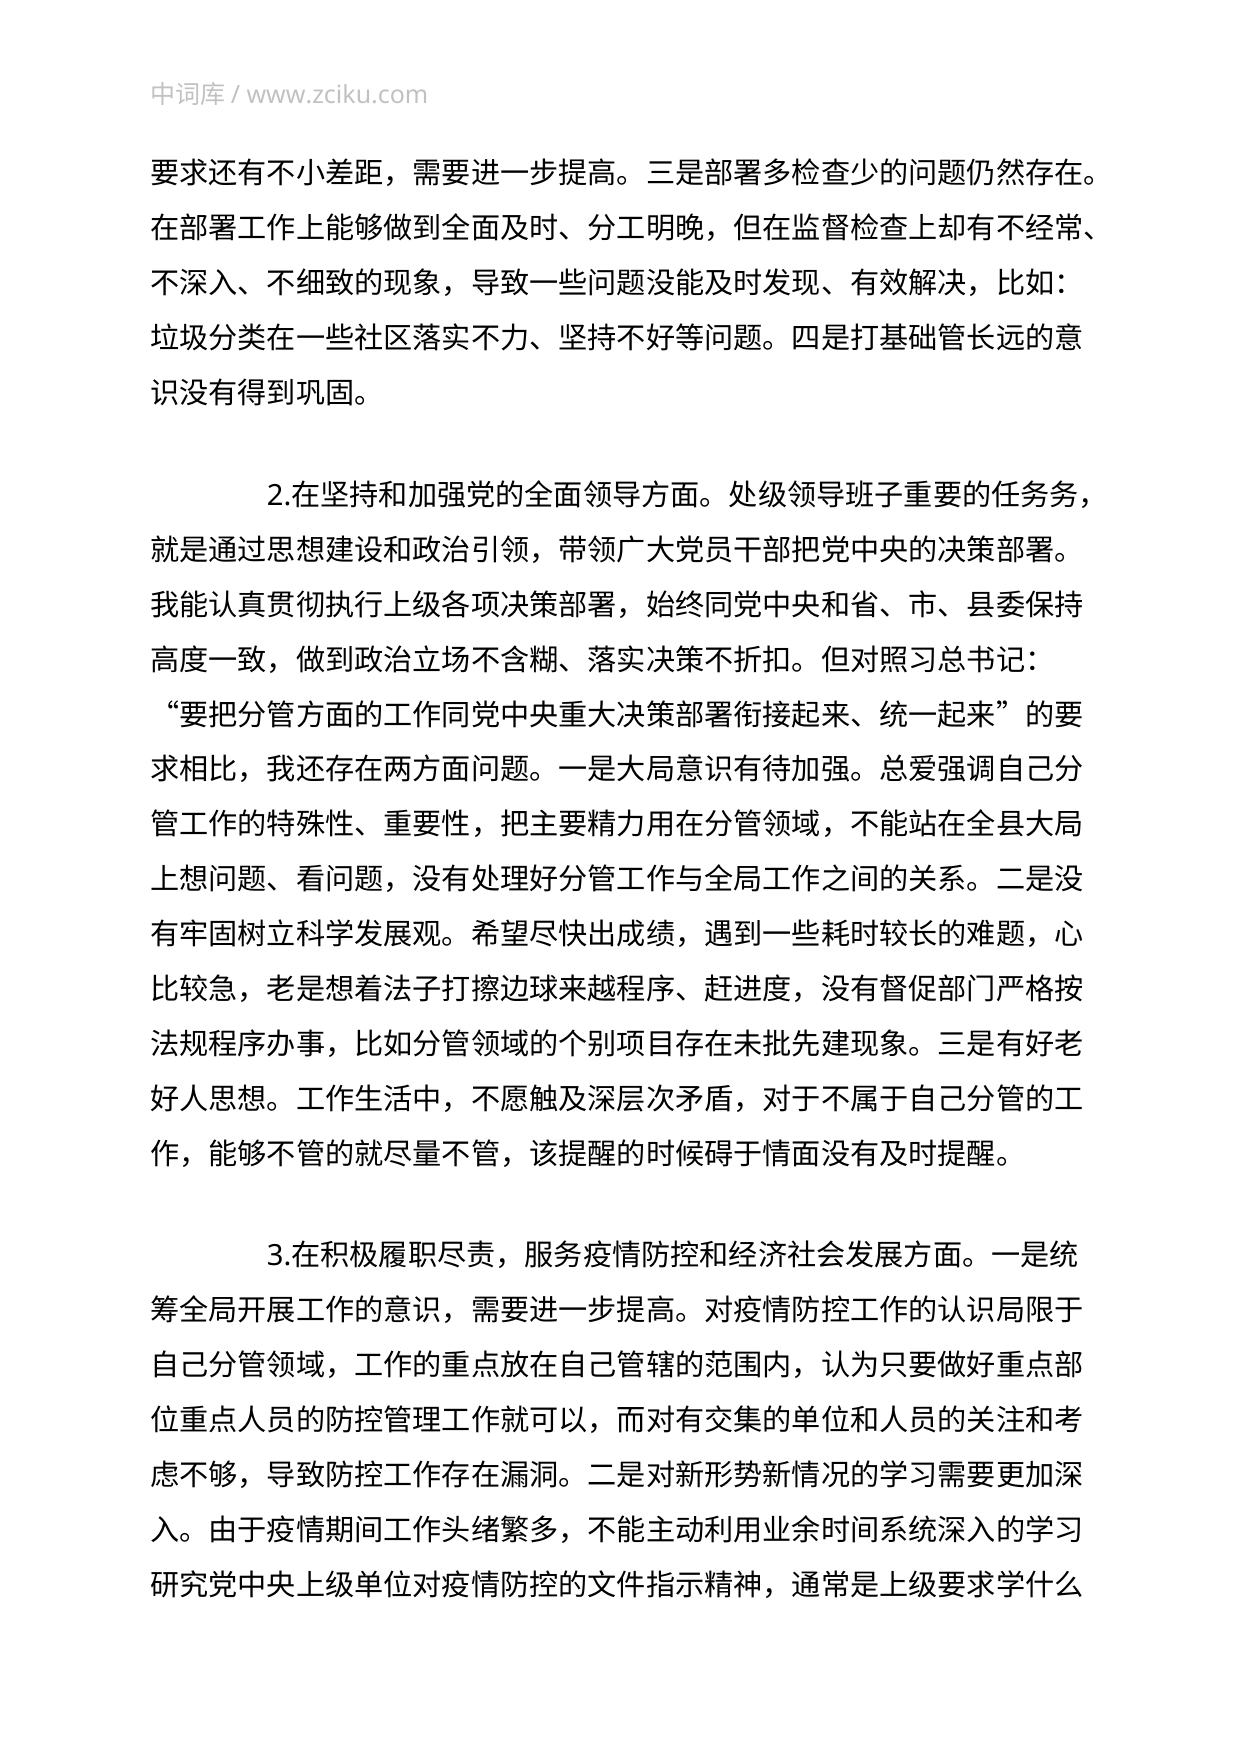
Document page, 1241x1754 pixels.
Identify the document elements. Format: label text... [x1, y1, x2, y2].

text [150, 1232, 1090, 1604]
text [150, 150, 1090, 412]
text 2.在坚持和加强党的全面领导方面。处级领导班子重要的任务务，就是通过思想建设和政治引领，带领广大党员干部把党中央的决策部署。我能认真贯彻执行上级各项决策部署，始终同党中央和省、市、县委保持高度一致，做到政治立场不含糊、落实决策不折扣。但对照习总书记：“要把分管方面的工作同党中央重大决策部署衔接起来、统一起来”的要求相比，我还存在两方面问题。一是大局意识有待加强。总爱强调自己分管工作的特殊性、重要性，把主要精力用在分管领域，不能站在全县大局上想问题、看问题，没有处理好分管工作与全局工作之间的关系。二是没有牢固树立科学发展观。希望尽快出成绩，遇到一些耗时较长的难题，心比较急，老是想着法子打擦边球来越程序、赶进度，没有督促部门严格按法规程序办事，比如分管领域的个别项目存在未批先建现象。三是有好老好人思想。工作生活中，不愿触及深层次矛盾，对于不属于自己分管的工作，能够不管的就尽量不管，该提醒的时候碍于情面没有及时提醒。 [150, 471, 1090, 1172]
